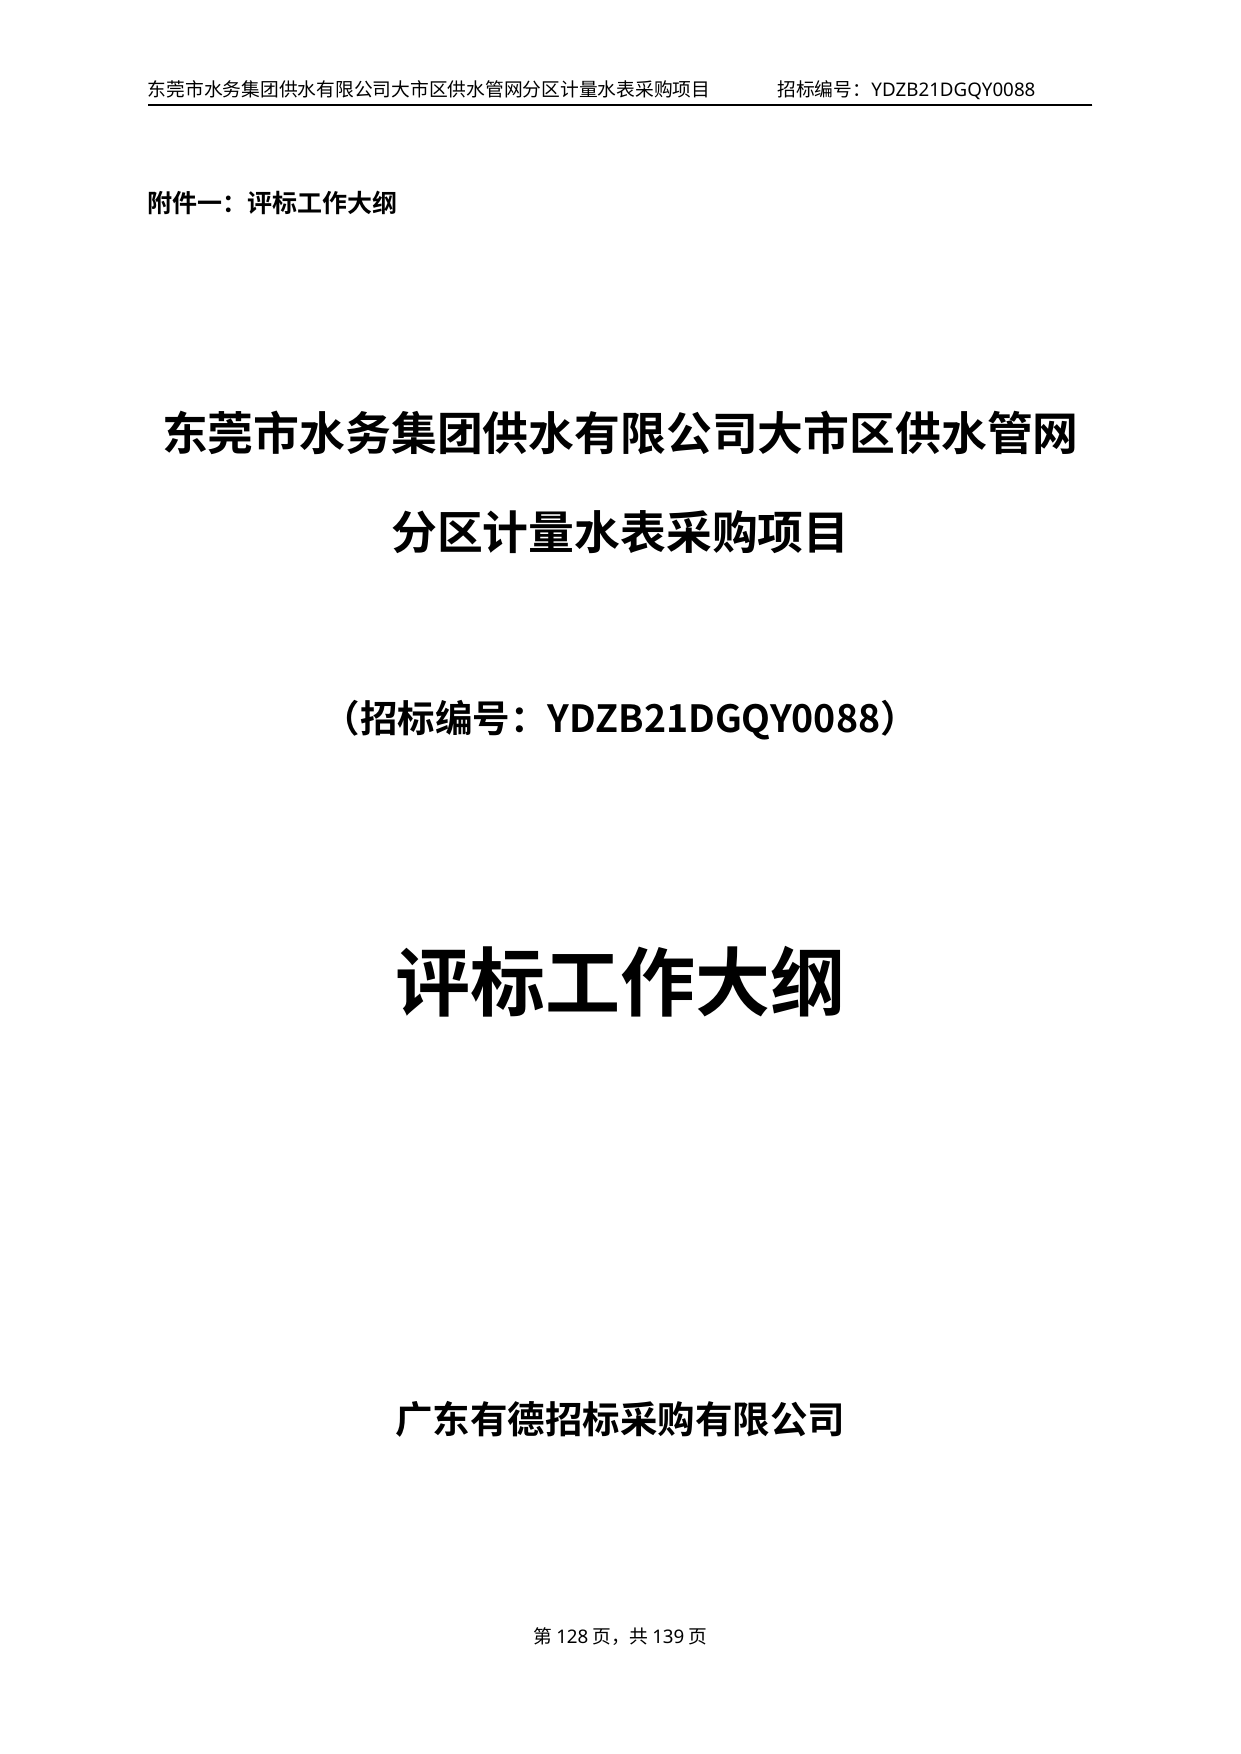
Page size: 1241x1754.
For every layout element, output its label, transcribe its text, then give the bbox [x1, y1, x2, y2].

text 东莞市水务集团供水有限公司大市区供水管网分区计量水表采购项目 [148, 397, 1092, 563]
text 广东有德招标采购有限公司 [148, 1390, 1092, 1444]
subtitle 附件一：评标工作大纲 [148, 183, 1092, 219]
text （招标编号：YDZB21DGQY0088） [148, 689, 1092, 744]
text 评标工作大纲 [148, 924, 1092, 1032]
